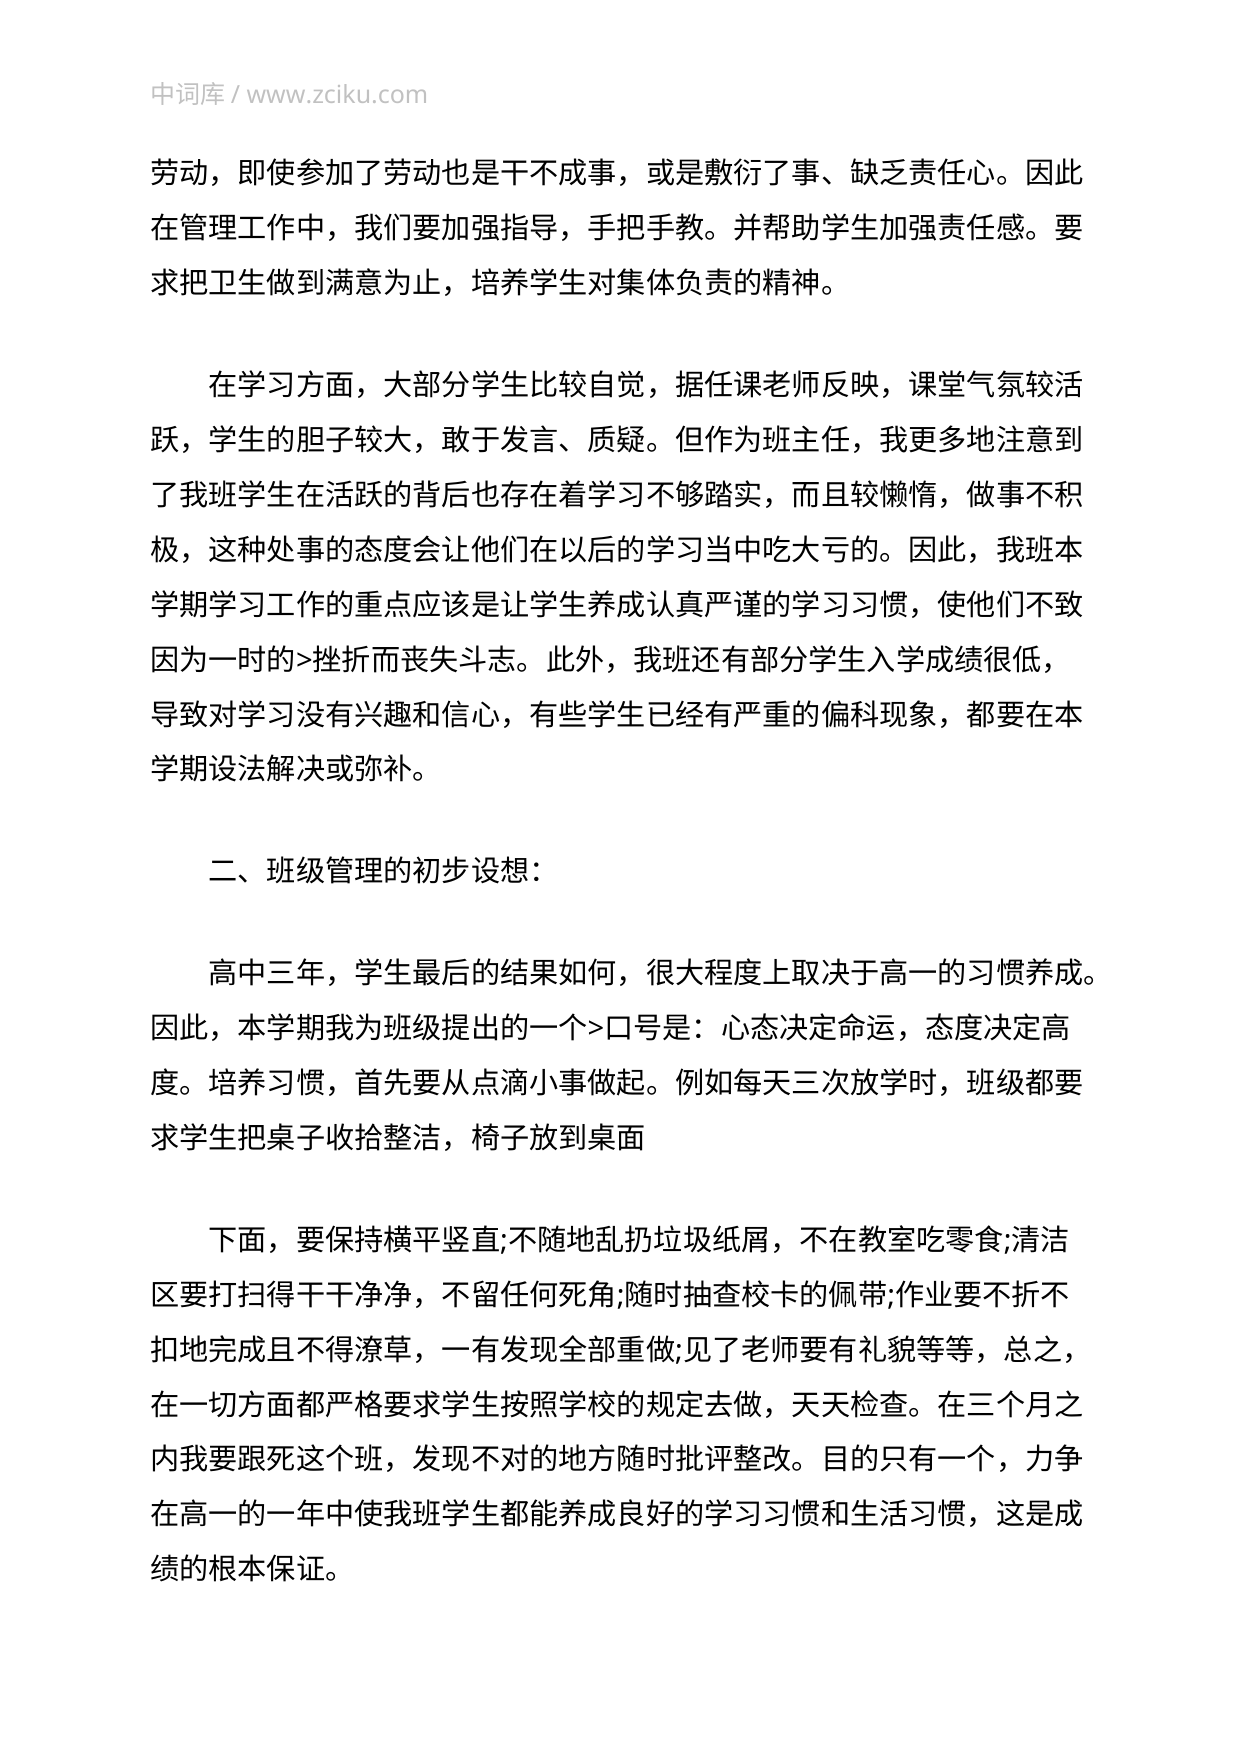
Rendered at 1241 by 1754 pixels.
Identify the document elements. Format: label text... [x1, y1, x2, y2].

text 下面，要保持横平竖直;不随地乱扔垃圾纸屑，不在教室吃零食;清洁区要打扫得干干净净，不留任何死角;随时抽查校卡的佩带;作业要不折不扣地完成且不得潦草，一有发现全部重做;见了老师要有礼貌等等，总之，在一切方面都严格要求学生按照学校的规定去做，天天检查。在三个月之内我要跟死这个班，发现不对的地方随时批评整改。目的只有一个，力争在高一的一年中使我班学生都能养成良好的学习习惯和生活习惯，这是成绩的根本保证。 [150, 1216, 1090, 1588]
text 二、班级管理的初步设想： [150, 848, 1090, 890]
text 高中三年，学生最后的结果如何，很大程度上取决于高一的习惯养成。因此，本学期我为班级提出的一个>口号是：心态决定命运，态度决定高度。培养习惯，首先要从点滴小事做起。例如每天三次放学时，班级都要求学生把桌子收拾整洁，椅子放到桌面 [150, 949, 1090, 1157]
text 在学习方面，大部分学生比较自觉，据任课老师反映，课堂气氛较活跃，学生的胆子较大，敢于发言、质疑。但作为班主任，我更多地注意到了我班学生在活跃的背后也存在着学习不够踏实，而且较懒惰，做事不积极，这种处事的态度会让他们在以后的学习当中吃大亏的。因此，我班本学期学习工作的重点应该是让学生养成认真严谨的学习习惯，使他们不致因为一时的>挫折而丧失斗志。此外，我班还有部分学生入学成绩很低，导致对学习没有兴趣和信心，有些学生已经有严重的偏科现象，都要在本学期设法解决或弥补。 [150, 362, 1090, 788]
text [150, 150, 1090, 302]
